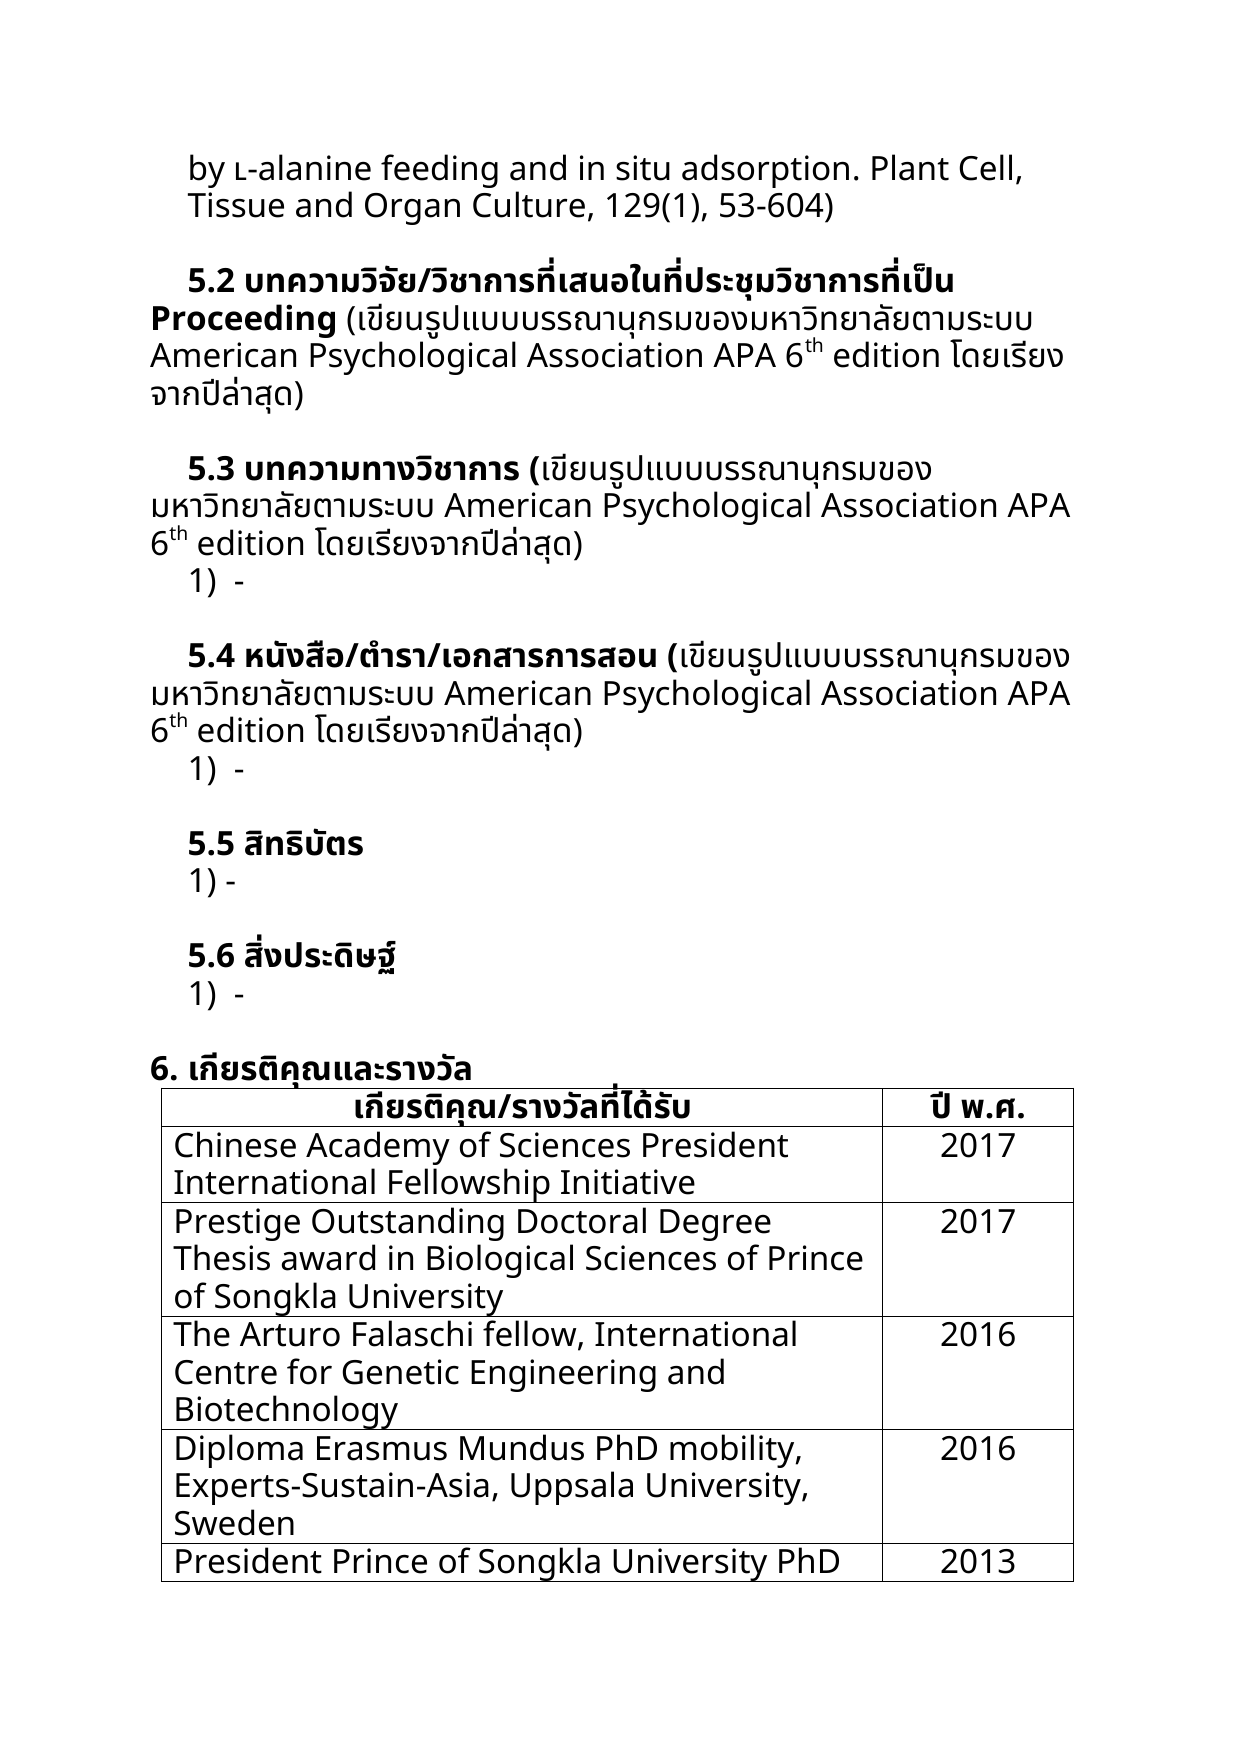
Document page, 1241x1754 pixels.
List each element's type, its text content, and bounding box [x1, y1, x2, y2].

text 5.2 บทความวิจัย/วิชาการที่เสนอในที่ประชุมวิชาการที่เป็น Proceeding (เขียนรูปแบบบรรณานุกรมของมหาวิทยาลัยตามระบบ American Psychological Association APA 6th edition โดยเรียงจากปีล่าสุด) [150, 262, 1090, 412]
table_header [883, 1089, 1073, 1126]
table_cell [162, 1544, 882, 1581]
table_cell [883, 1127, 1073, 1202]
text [187, 150, 1090, 225]
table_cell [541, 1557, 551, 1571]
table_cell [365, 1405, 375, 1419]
text 6. เกียรติคุณและรางวัล [150, 1050, 1090, 1087]
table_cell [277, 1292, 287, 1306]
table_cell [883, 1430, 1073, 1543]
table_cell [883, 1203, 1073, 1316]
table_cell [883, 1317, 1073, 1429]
text 5.4 หนังสือ/ตำรา/เอกสารการสอน (เขียนรูปแบบบรรณานุกรมของมหาวิทยาลัยตามระบบ American Psychological Association APA 6th edition โดยเรียงจากปีล่าสุด) [150, 637, 1090, 750]
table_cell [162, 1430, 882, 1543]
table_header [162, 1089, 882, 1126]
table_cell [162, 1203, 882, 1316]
text 1) - [150, 750, 1090, 787]
text 5.3 บทความทางวิชาการ (เขียนรูปแบบบรรณานุกรมของมหาวิทยาลัยตามระบบ American Psychological Association APA 6th edition โดยเรียงจากปีล่าสุด) [150, 450, 1090, 562]
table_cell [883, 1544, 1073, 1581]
text 1) - [150, 975, 1090, 1012]
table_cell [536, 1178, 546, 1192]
text 1) - [150, 562, 1090, 600]
text 5.5 สิทธิบัตร [150, 825, 1090, 862]
text 1) - [150, 862, 1090, 900]
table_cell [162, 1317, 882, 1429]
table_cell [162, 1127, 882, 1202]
text 5.6 สิ่งประดิษฐ์ [150, 937, 1090, 975]
